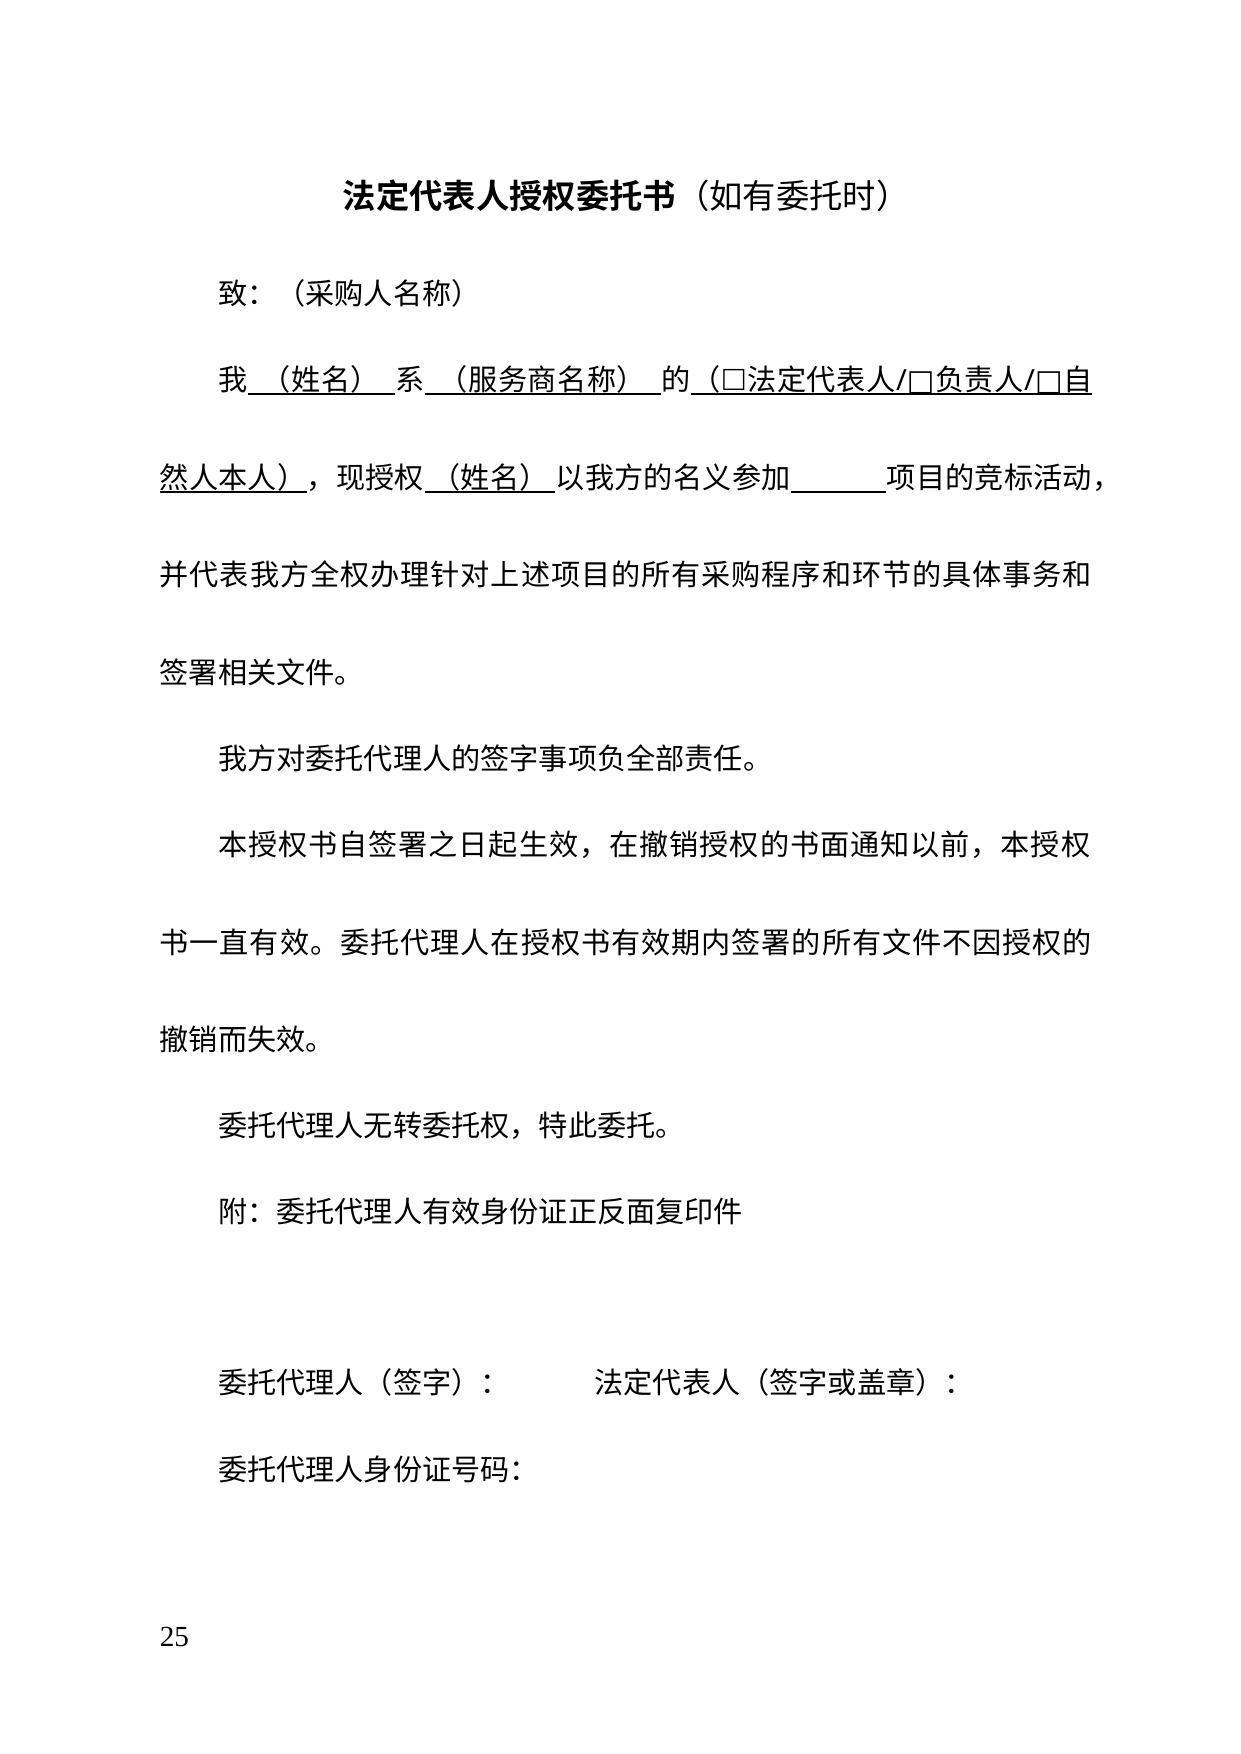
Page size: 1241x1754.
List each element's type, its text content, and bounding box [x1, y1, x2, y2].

text 委托代理人（签字）： 法定代表人（签字或盖章）： [159, 1349, 1093, 1414]
text 委托代理人身份证号码： [159, 1435, 1093, 1500]
text 我 （姓名） 系 （服务商名称） 的（法定代表人/□负责人/□自然人本人），现授权 （姓名） 以我方的名义参加 项目的竞标活动，并代表我方全权办理针对上述项目的所有采购程序和环节的具体事务和签署相关文件。 [159, 346, 1093, 703]
text 致：（采购人名称） [159, 259, 1093, 324]
text 附：委托代理人有效身份证正反面复印件 [159, 1178, 1093, 1243]
text 本授权书自签署之日起生效，在撤销授权的书面通知以前，本授权书一直有效。委托代理人在授权书有效期内签署的所有文件不因授权的撤销而失效。 [159, 810, 1093, 1070]
text 委托代理人无转委托权，特此委托。 [159, 1092, 1093, 1157]
text 法定代表人授权委托书（如有委托时） [159, 162, 1093, 227]
text 我方对委托代理人的签字事项负全部责任。 [159, 724, 1093, 789]
